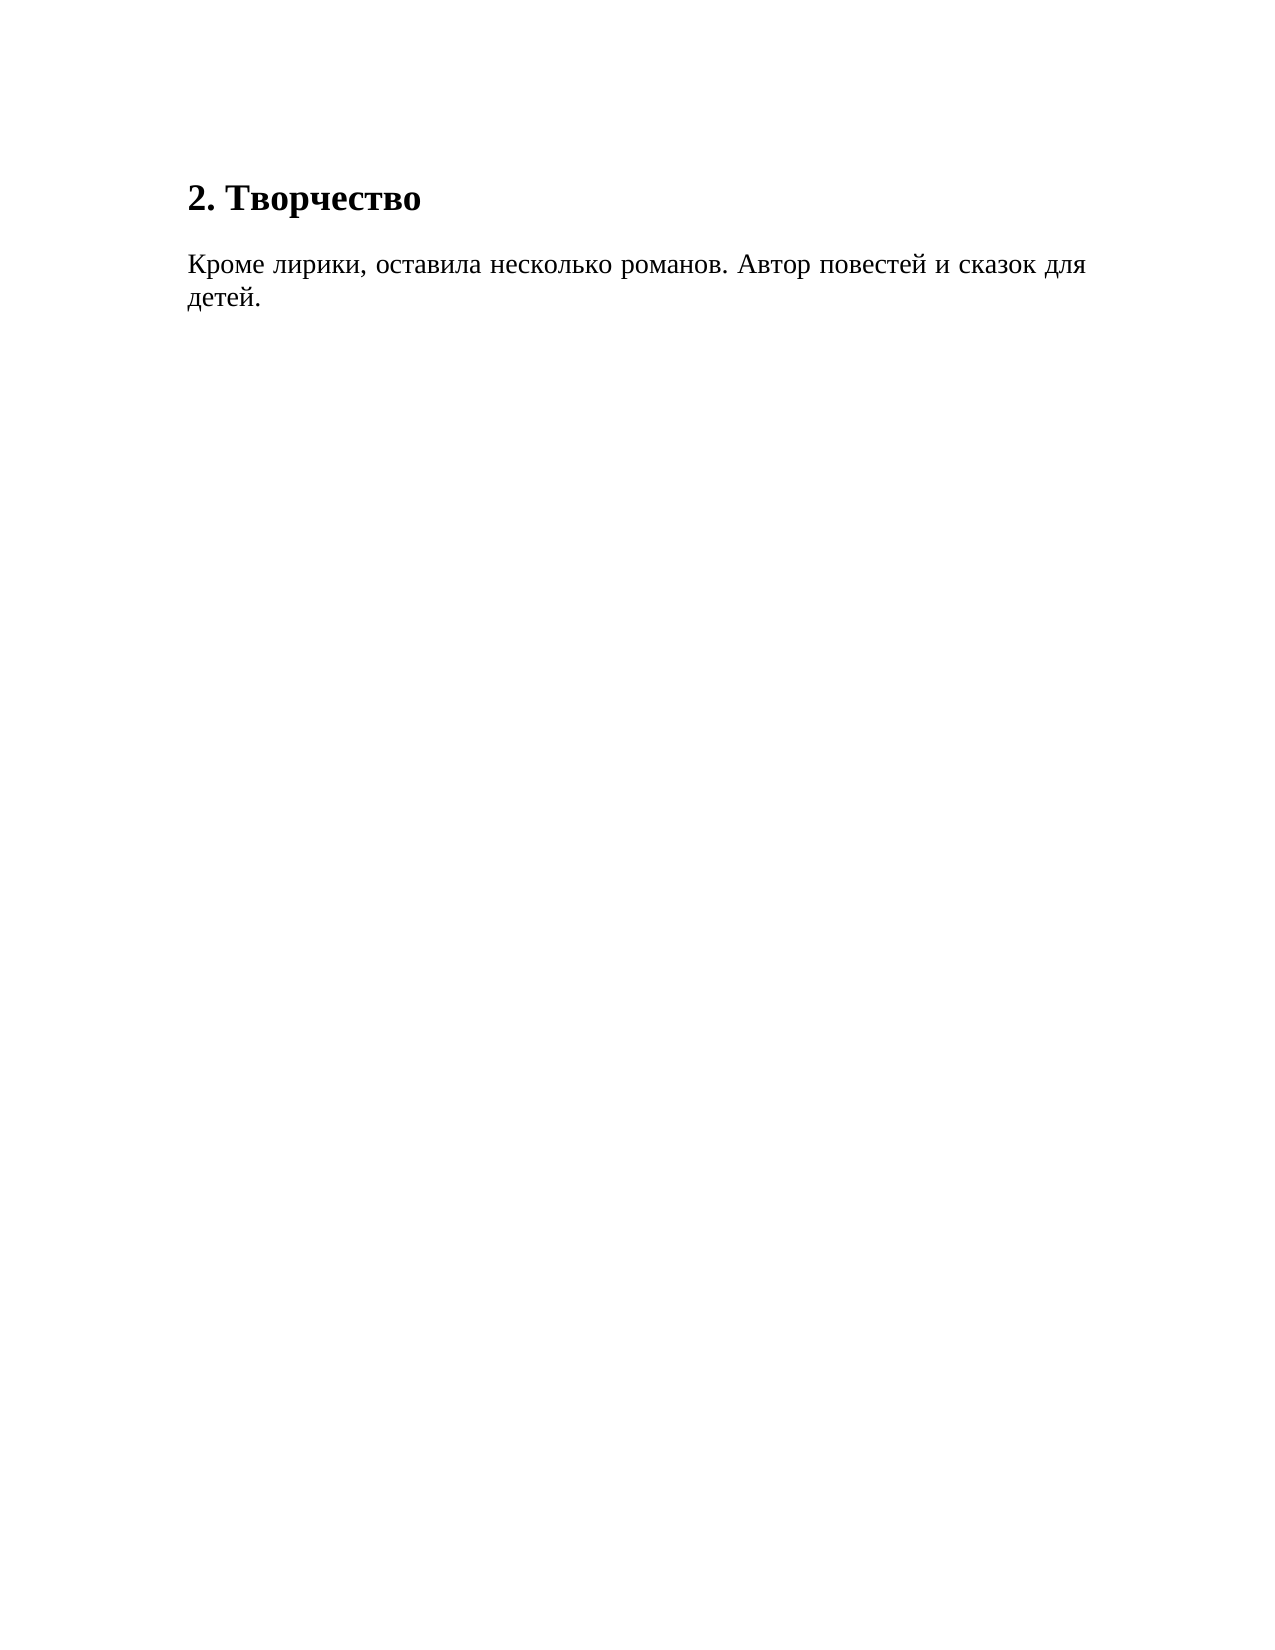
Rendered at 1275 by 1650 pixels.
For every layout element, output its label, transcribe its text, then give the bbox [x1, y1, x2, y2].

list 2. Творчество [187, 175, 1087, 218]
text Кроме лирики, оставила несколько романов. Автор повестей и сказок для детей. [187, 248, 1087, 312]
